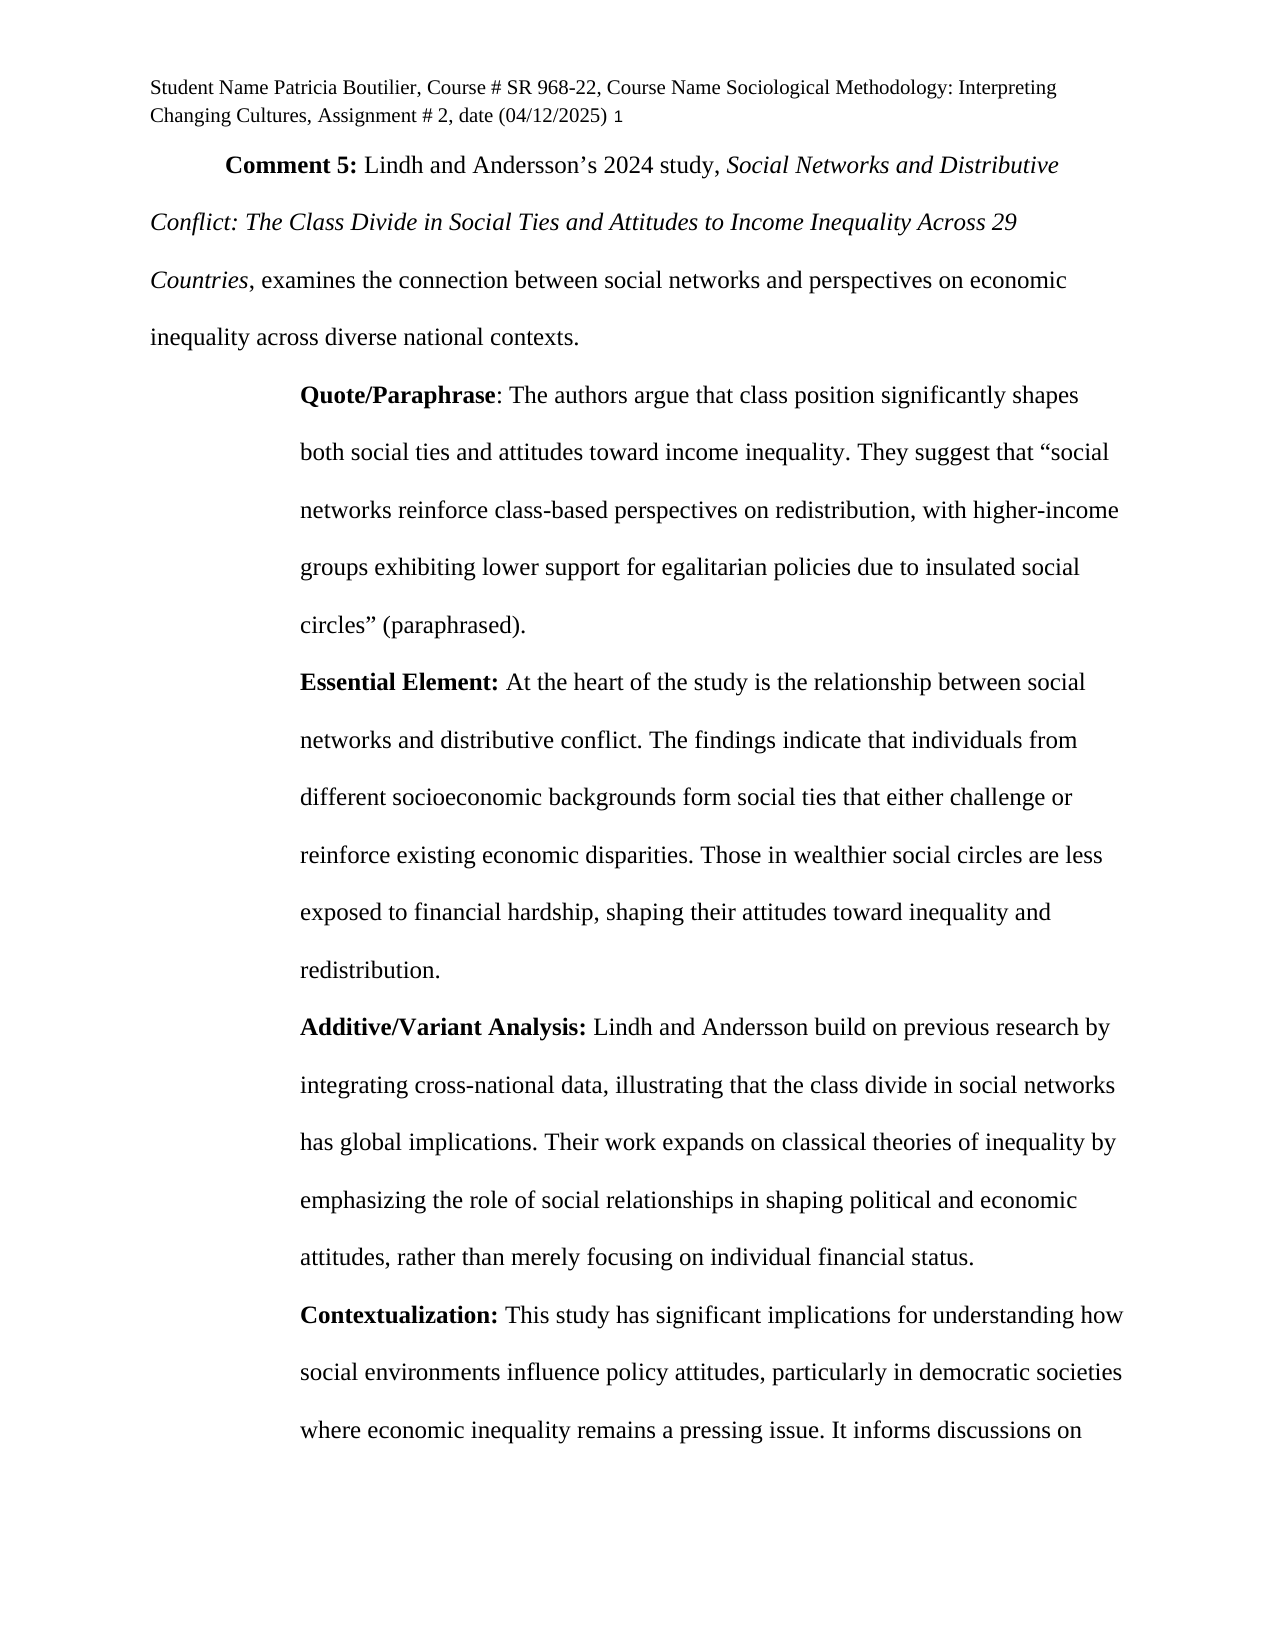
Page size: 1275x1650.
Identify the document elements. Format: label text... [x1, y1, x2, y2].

text Comment 5: Lindh and Andersson’s 2024 study, Social Networks and Distributive Conflict: The Class Divide in Social Ties and Attitudes to Income Inequality Across 29 Countries, examines the connection between social networks and perspectives on economic inequality across diverse national contexts. [150, 150, 1125, 351]
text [300, 1300, 1125, 1444]
text Additive/Variant Analysis: Lindh and Andersson build on previous research by integrating cross-national data, illustrating that the class divide in social networks has global implications. Their work expands on classical theories of inequality by emphasizing the role of social relationships in shaping political and economic attitudes, rather than merely focusing on individual financial status. [300, 1012, 1125, 1271]
text Quote/Paraphrase: The authors argue that class position significantly shapes both social ties and attitudes toward income inequality. They suggest that “social networks reinforce class-based perspectives on redistribution, with higher-income groups exhibiting lower support for egalitarian policies due to insulated social circles” (paraphrased). [300, 380, 1125, 639]
text Essential Element: At the heart of the study is the relationship between social networks and distributive conflict. The findings indicate that individuals from different socioeconomic backgrounds form social ties that either challenge or reinforce existing economic disparities. Those in wealthier social circles are less exposed to financial hardship, shaping their attitudes toward inequality and redistribution. [300, 667, 1125, 984]
